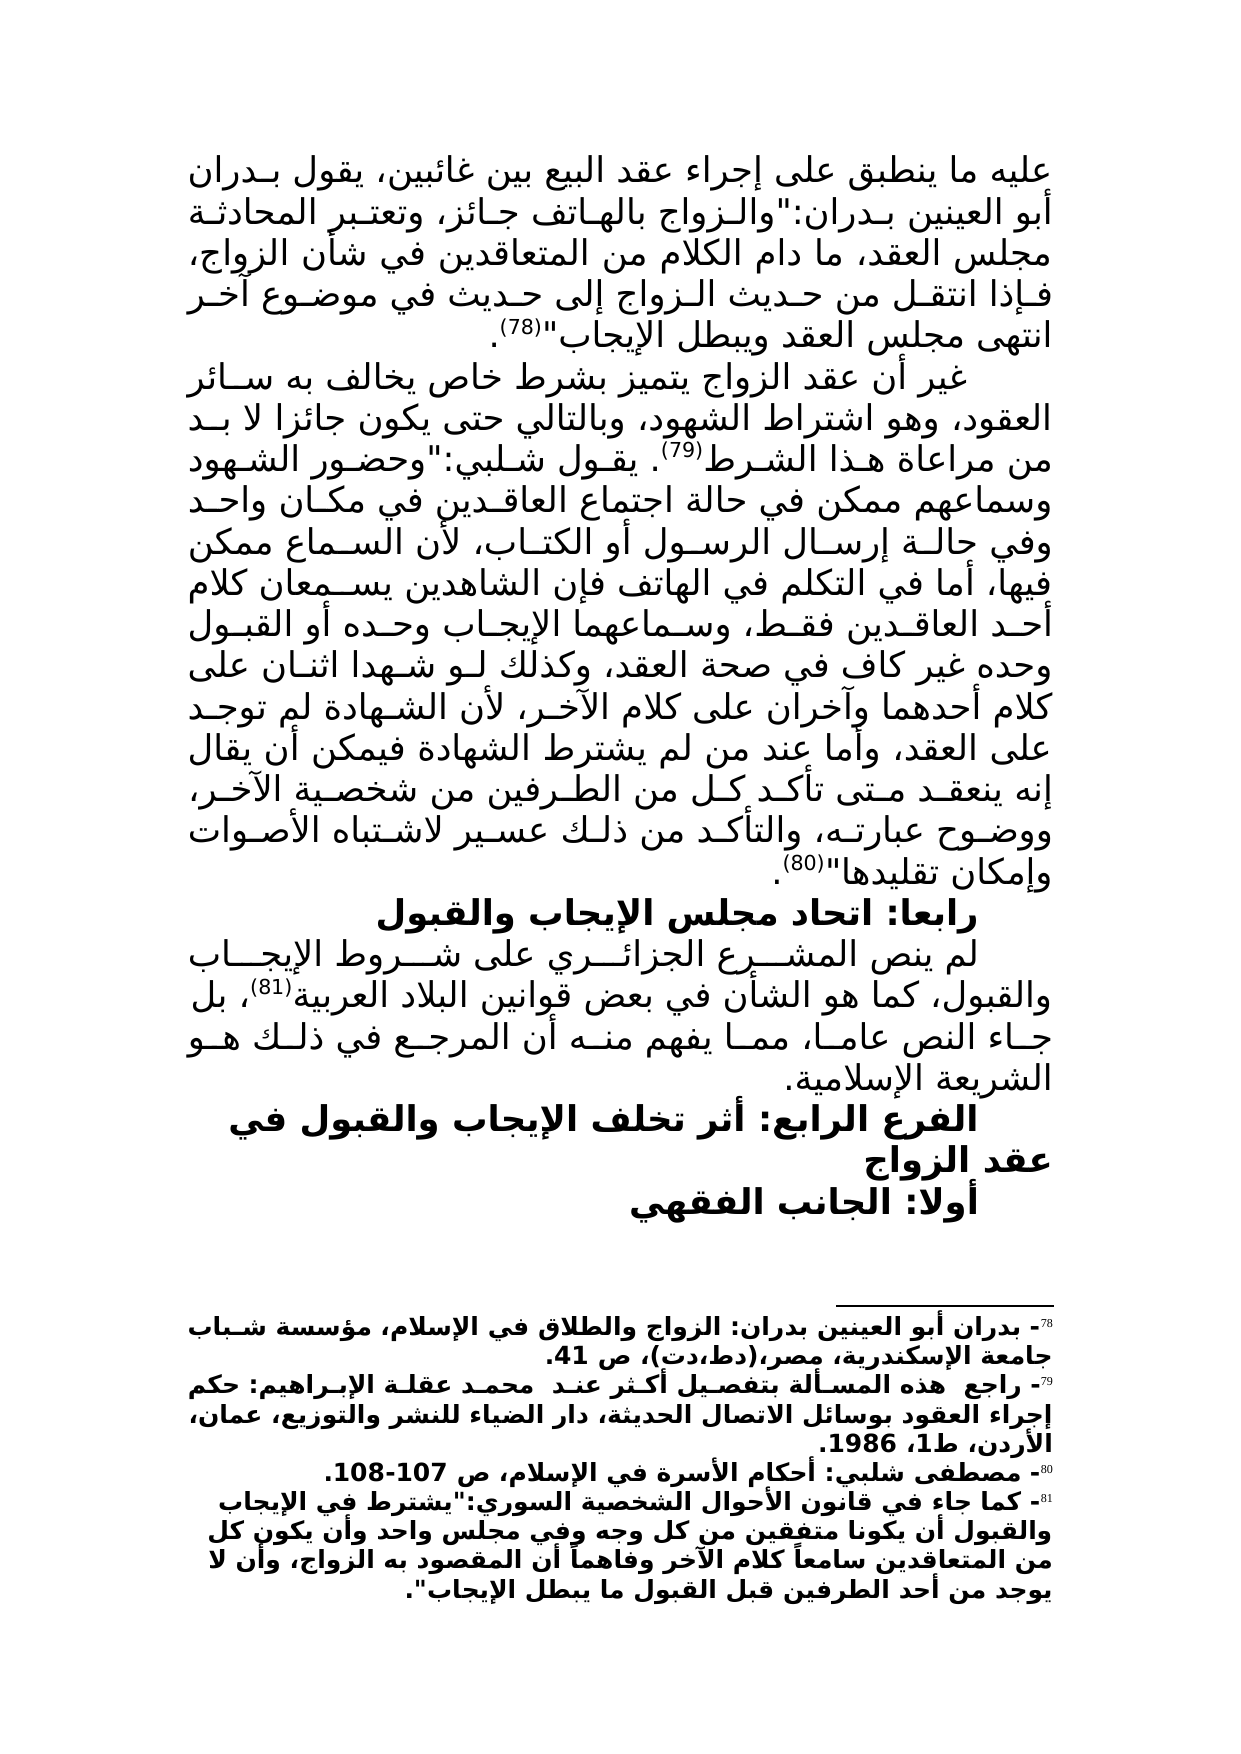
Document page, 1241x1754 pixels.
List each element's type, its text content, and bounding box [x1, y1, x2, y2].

text رابعا: اتحاد مجلس الإيجاب والقبول [187, 892, 1053, 934]
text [187, 150, 1053, 356]
text لم ينص المشرع الجزائري على شروط الإيجاب والقبول، كما هو الشأن في بعض قوانين البلاد العربية()، بل جاء النص عاما، مما يفهم منه أن المرجع في ذلك هو الشريعة الإسلامية. [187, 934, 1053, 1099]
text أولا: الجانب الفقهي [187, 1181, 1053, 1222]
text الفرع الرابع: أثر تخلف الإيجاب والقبول في عقد الزواج [187, 1099, 1053, 1181]
text غير أن عقد الزواج يتميز بشرط خاص يخالف به سائر العقود، وهو اشتراط الشهود، وبالتالي حتى يكون جائزا لا بد من مراعاة هذا الشرط(). يقول شلبي:"وحضور الشهود وسماعهم ممكن في حالة اجتماع العاقدين في مكان واحد وفي حالة إرسال الرسول أو الكتاب، لأن السماع ممكن فيها، أما في التكلم في الهاتف فإن الشاهدين يسمعان كلام أحد العاقدين فقط، وسماعهما الإيجاب وحده أو القبول وحده غير كاف في صحة العقد، وكذلك لو شهدا اثنان على كلام أحدهما وآخران على كلام الآخر، لأن الشهادة لم توجد على العقد، وأما عند من لم يشترط الشهادة فيمكن أن يقال إنه ينعقد متى تأكد كل من الطرفين من شخصية الآخر، ووضوح عبارته، والتأكد من ذلك عسير لاشتباه الأصوات وإمكان تقليدها"(). [187, 356, 1053, 892]
